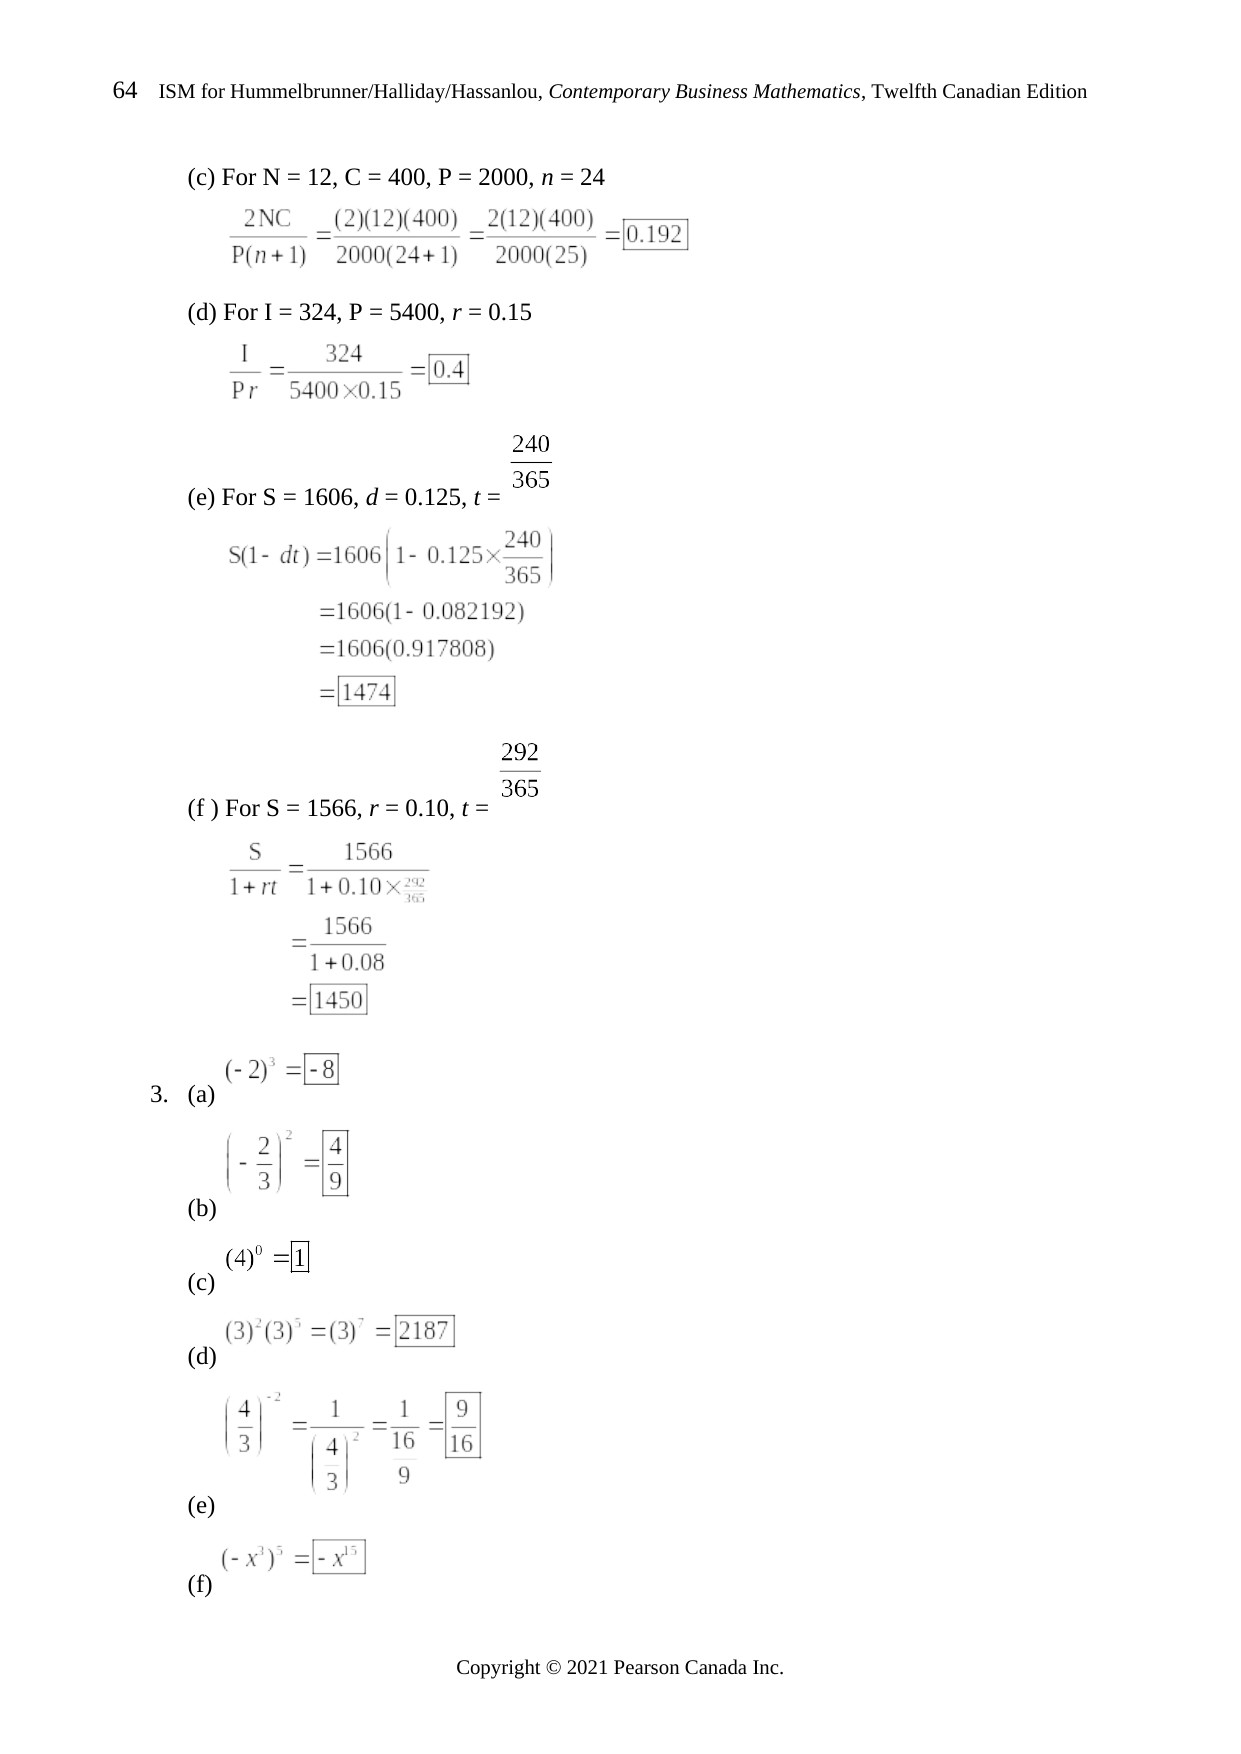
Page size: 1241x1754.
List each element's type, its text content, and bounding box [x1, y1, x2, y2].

text 3. (a) [150, 1048, 1128, 1108]
text (c) [187, 1236, 1128, 1296]
text (c) For N = 12, C = 400, P = 2000, n = 24 [187, 162, 1128, 191]
text (b) [187, 1123, 1128, 1222]
text (f) [187, 1534, 1128, 1598]
text (d) [187, 1311, 1128, 1370]
text (d) For I = 324, P = 5400, r = 0.15 [187, 297, 1128, 326]
text (e) For S = 1606, d = 0.125, t = [187, 428, 1128, 511]
text (e) [187, 1385, 1128, 1519]
text (f ) For S = 1566, r = 0.10, t = [187, 737, 1128, 821]
